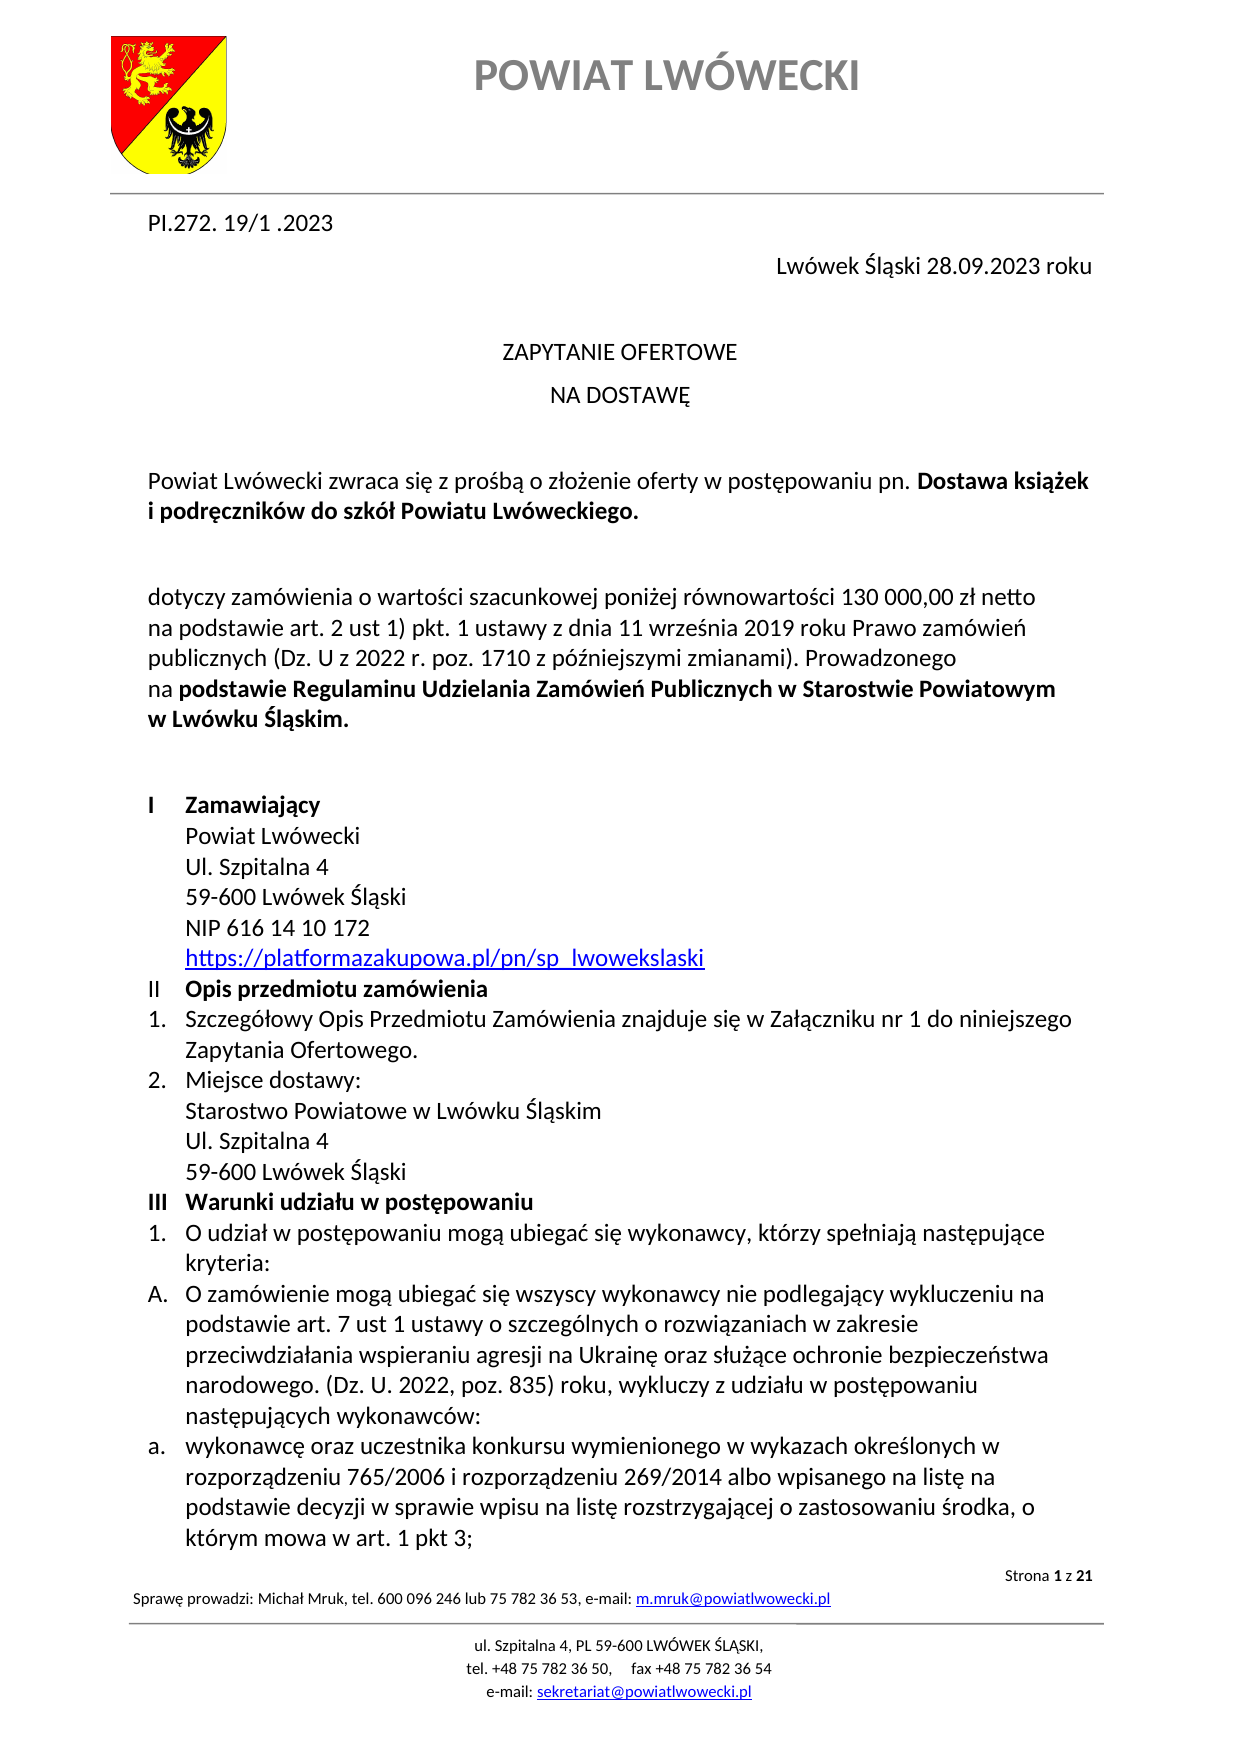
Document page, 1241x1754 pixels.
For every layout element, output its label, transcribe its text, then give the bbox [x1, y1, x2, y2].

list O udział w postępowaniu mogą ubiegać się wykonawcy, którzy spełniają następujące kryteria: [148, 1217, 1093, 1278]
text Powiat Lwówecki zwraca się z prośbą o złożenie oferty w postępowaniu pn. Dostawa książek i podręczników do szkół Powiatu Lwóweckiego. [148, 465, 1093, 526]
list Miejsce dostawy: [148, 1064, 1093, 1095]
list Ul. Szpitalna 4 [185, 851, 1093, 881]
list 59-600 Lwówek Śląski [185, 881, 1093, 912]
list Powiat Lwówecki [185, 820, 1093, 851]
text Lwówek Śląski 28.09.2023 roku [148, 250, 1093, 280]
list Szczegółowy Opis Przedmiotu Zamówienia znajduje się w Załączniku nr 1 do niniejszego Zapytania Ofertowego. [148, 1003, 1093, 1064]
list Warunki udziału w postępowaniu [148, 1186, 1093, 1217]
text NA DOSTAWĘ [148, 379, 1093, 409]
list wykonawcę oraz uczestnika konkursu wymienionego w wykazach określonych w rozporządzeniu 765/2006 i rozporządzeniu 269/2014 albo wpisanego na listę na podstawie decyzji w sprawie wpisu na listę rozstrzygającej o zastosowaniu środka, o którym mowa w art. 1 pkt 3; [148, 1431, 1093, 1553]
text ZAPYTANIE OFERTOWE [148, 336, 1093, 366]
list 59-600 Lwówek Śląski [185, 1156, 1093, 1186]
list O zamówienie mogą ubiegać się wszyscy wykonawcy nie podlegający wykluczeniu na podstawie art. 7 ust 1 ustawy o szczególnych o rozwiązaniach w zakresie przeciwdziałania wspieraniu agresji na Ukrainę oraz służące ochronie bezpieczeństwa narodowego. (Dz. U. 2022, poz. 835) roku, wykluczy z udziału w postępowaniu następujących wykonawców: [148, 1278, 1093, 1431]
list Starostwo Powiatowe w Lwówku Śląskim [185, 1095, 1093, 1125]
list NIP 616 14 10 172 [185, 912, 1093, 942]
list Ul. Szpitalna 4 [185, 1125, 1093, 1156]
list Zamawiający [148, 789, 1093, 820]
list Opis przedmiotu zamówienia [148, 973, 1093, 1003]
text dotyczy zamówienia o wartości szacunkowej poniżej równowartości 130 000,00 zł netto na podstawie art. 2 ust 1) pkt. 1 ustawy z dnia 11 września 2019 roku Prawo zamówień publicznych (Dz. U z 2022 r. poz. 1710 z późniejszymi zmianami). Prowadzonego na podstawie Regulaminu Udzielania Zamówień Publicznych w Starostwie Powiatowym w Lwówku Śląskim. [148, 581, 1093, 734]
picture [111, 36, 227, 174]
text PI.272. 19/1 .2023 [148, 207, 1093, 237]
list https://platformazakupowa.pl/pn/sp_lwowekslaski [185, 942, 1093, 973]
